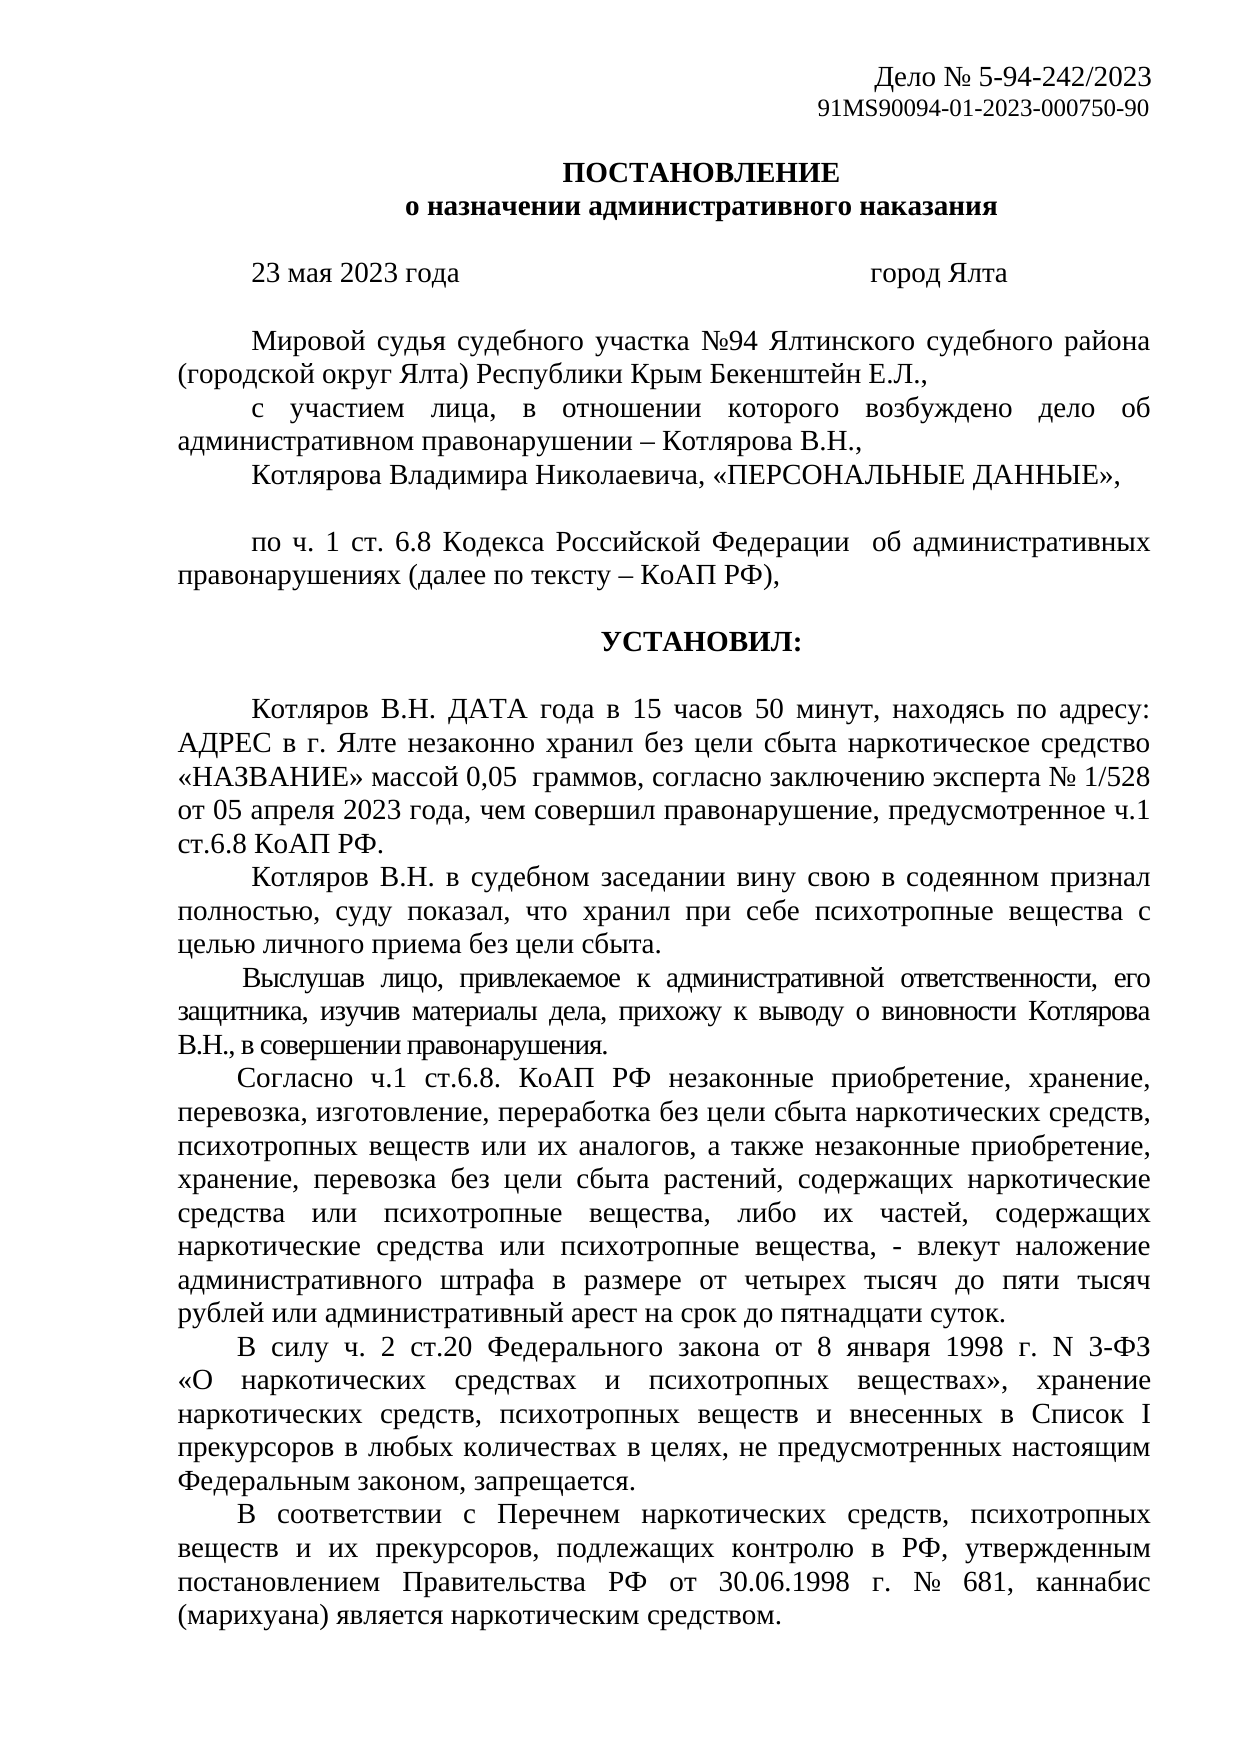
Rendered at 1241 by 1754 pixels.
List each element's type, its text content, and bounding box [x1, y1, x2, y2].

text о назначении административного наказания [177, 188, 1152, 222]
text Согласно ч.1 ст.6.8. КоАП РФ незаконные приобретение, хранение, перевозка, изготовление, переработка без цели сбыта наркотических средств, психотропных веществ или их аналогов, а также незаконные приобретение, хранение, перевозка без цели сбыта растений, содержащих наркотические средства или психотропные вещества, либо их частей, содержащих наркотические средства или психотропные вещества, - влекут наложение административного штрафа в размере от четырех тысяч до пяти тысяч рублей или административный арест на срок до пятнадцати суток. [177, 1061, 1152, 1329]
text УСТАНОВИЛ: [177, 624, 1152, 658]
text 23 мая 2023 года город Ялта [177, 256, 1152, 289]
text 91MS90094-01-2023-000750-90 [177, 93, 1152, 121]
text В соответствии с Перечнем наркотических средств, психотропных веществ и их прекурсоров, подлежащих контролю в РФ, утвержденным постановлением Правительства РФ от 30.06.1998 г. № 681, каннабис (марихуана) является наркотическим средством. [177, 1497, 1152, 1631]
text Мировой судья судебного участка №94 Ялтинского судебного района (городской округ Ялта) Республики Крым Бекенштейн Е.Л., [177, 323, 1152, 390]
text Выслушав лицо, привлекаемое к административной ответственности, его защитника, изучив материалы дела, прихожу к выводу о виновности Котлярова В.Н., в совершении правонарушения. [177, 960, 1152, 1061]
text Котляров В.Н. ДАТА года в 15 часов 50 минут, находясь по адресу: АДРЕС в г. Ялте незаконно хранил без цели сбыта наркотическое средство «НАЗВАНИЕ» массой 0,05 граммов, согласно заключению эксперта № 1/528 от 05 апреля 2023 года, чем совершил правонарушение, предусмотренное ч.1 ст.6.8 КоАП РФ. [177, 692, 1152, 859]
text ПОСТАНОВЛЕНИЕ [177, 155, 1152, 188]
text Котляров В.Н. в судебном заседании вину свою в содеянном признал полностью, суду показал, что хранил при себе психотропные вещества с целью личного приема без цели сбыта. [177, 859, 1152, 960]
text по ч. 1 ст. 6.8 Кодекса Российской Федерации об административных правонарушениях (далее по тексту – КоАП РФ), [177, 524, 1152, 591]
text с участием лица, в отношении которого возбуждено дело об административном правонарушении – Котлярова В.Н., [177, 390, 1152, 457]
text Котлярова Владимира Николаевича, «ПЕРСОНАЛЬНЫЕ ДАННЫЕ», [177, 457, 1152, 524]
text В силу ч. 2 ст.20 Федерального закона от 8 января 1998 г. N 3-ФЗ «О наркотических средствах и психотропных веществах», хранение наркотических средств, психотропных веществ и внесенных в Список I прекурсоров в любых количествах в целях, не предусмотренных настоящим Федеральным законом, запрещается. [177, 1329, 1152, 1497]
subtitle Дело № 5-94-242/2023 [177, 59, 1152, 93]
